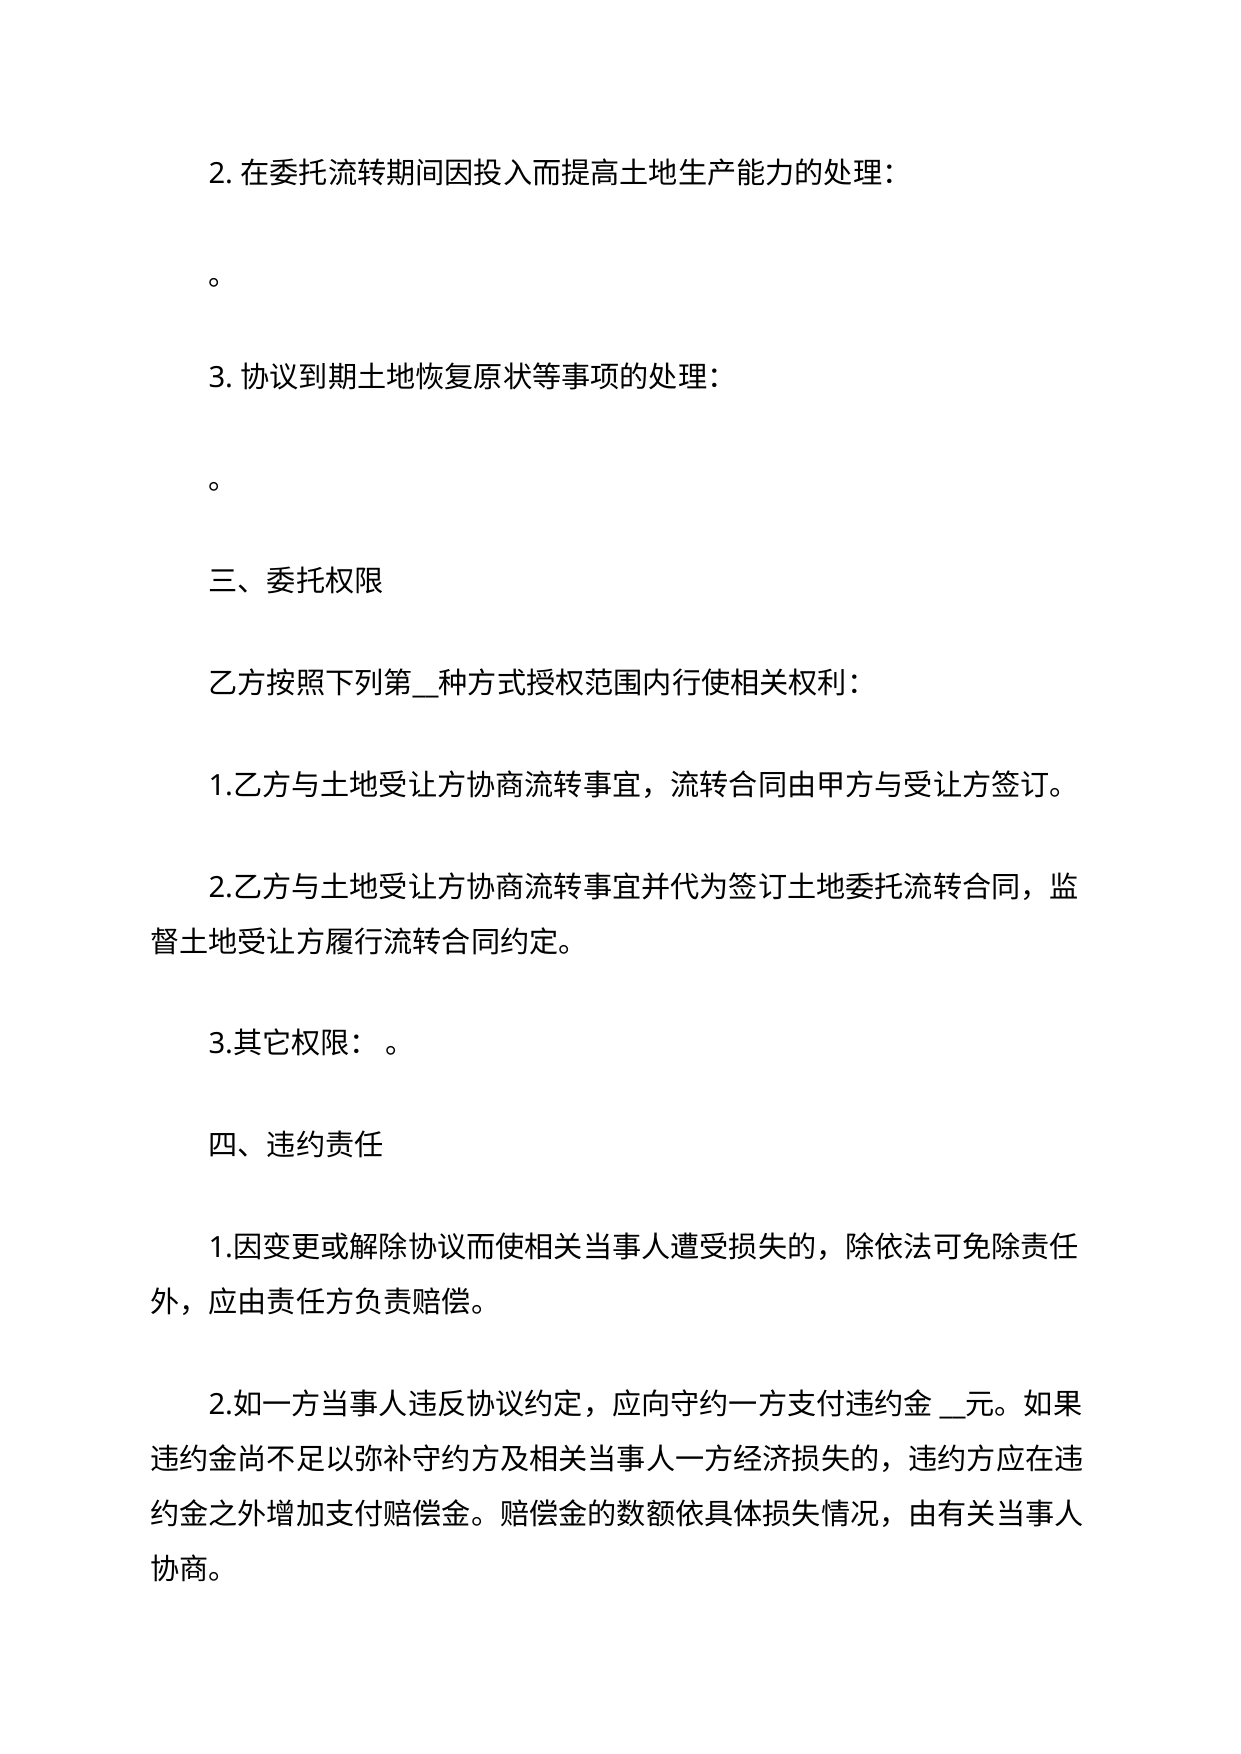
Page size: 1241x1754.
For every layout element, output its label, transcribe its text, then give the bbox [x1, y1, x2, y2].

text 。 [150, 252, 1090, 294]
text 2.如一方当事人违反协议约定，应向守约一方支付违约金 __元。如果违约金尚不足以弥补守约方及相关当事人一方经济损失的，违约方应在违约金之外增加支付赔偿金。赔偿金的数额依具体损失情况，由有关当事人协商。 [150, 1381, 1090, 1588]
text 2.乙方与土地受让方协商流转事宜并代为签订土地委托流转合同，监督土地受让方履行流转合同约定。 [150, 863, 1090, 961]
text 2. 在委托流转期间因投入而提高土地生产能力的处理： [150, 150, 1090, 192]
text 三、委托权限 [150, 557, 1090, 600]
text 乙方按照下列第__种方式授权范围内行使相关权利： [150, 659, 1090, 702]
text 3. 协议到期土地恢复原状等事项的处理： [150, 354, 1090, 396]
text 1.乙方与土地受让方协商流转事宜，流转合同由甲方与受让方签订。 [150, 761, 1090, 804]
text 四、违约责任 [150, 1122, 1090, 1164]
text 3.其它权限： 。 [150, 1020, 1090, 1062]
text 。 [150, 456, 1090, 498]
text 1.因变更或解除协议而使相关当事人遭受损失的，除依法可免除责任外，应由责任方负责赔偿。 [150, 1224, 1090, 1321]
